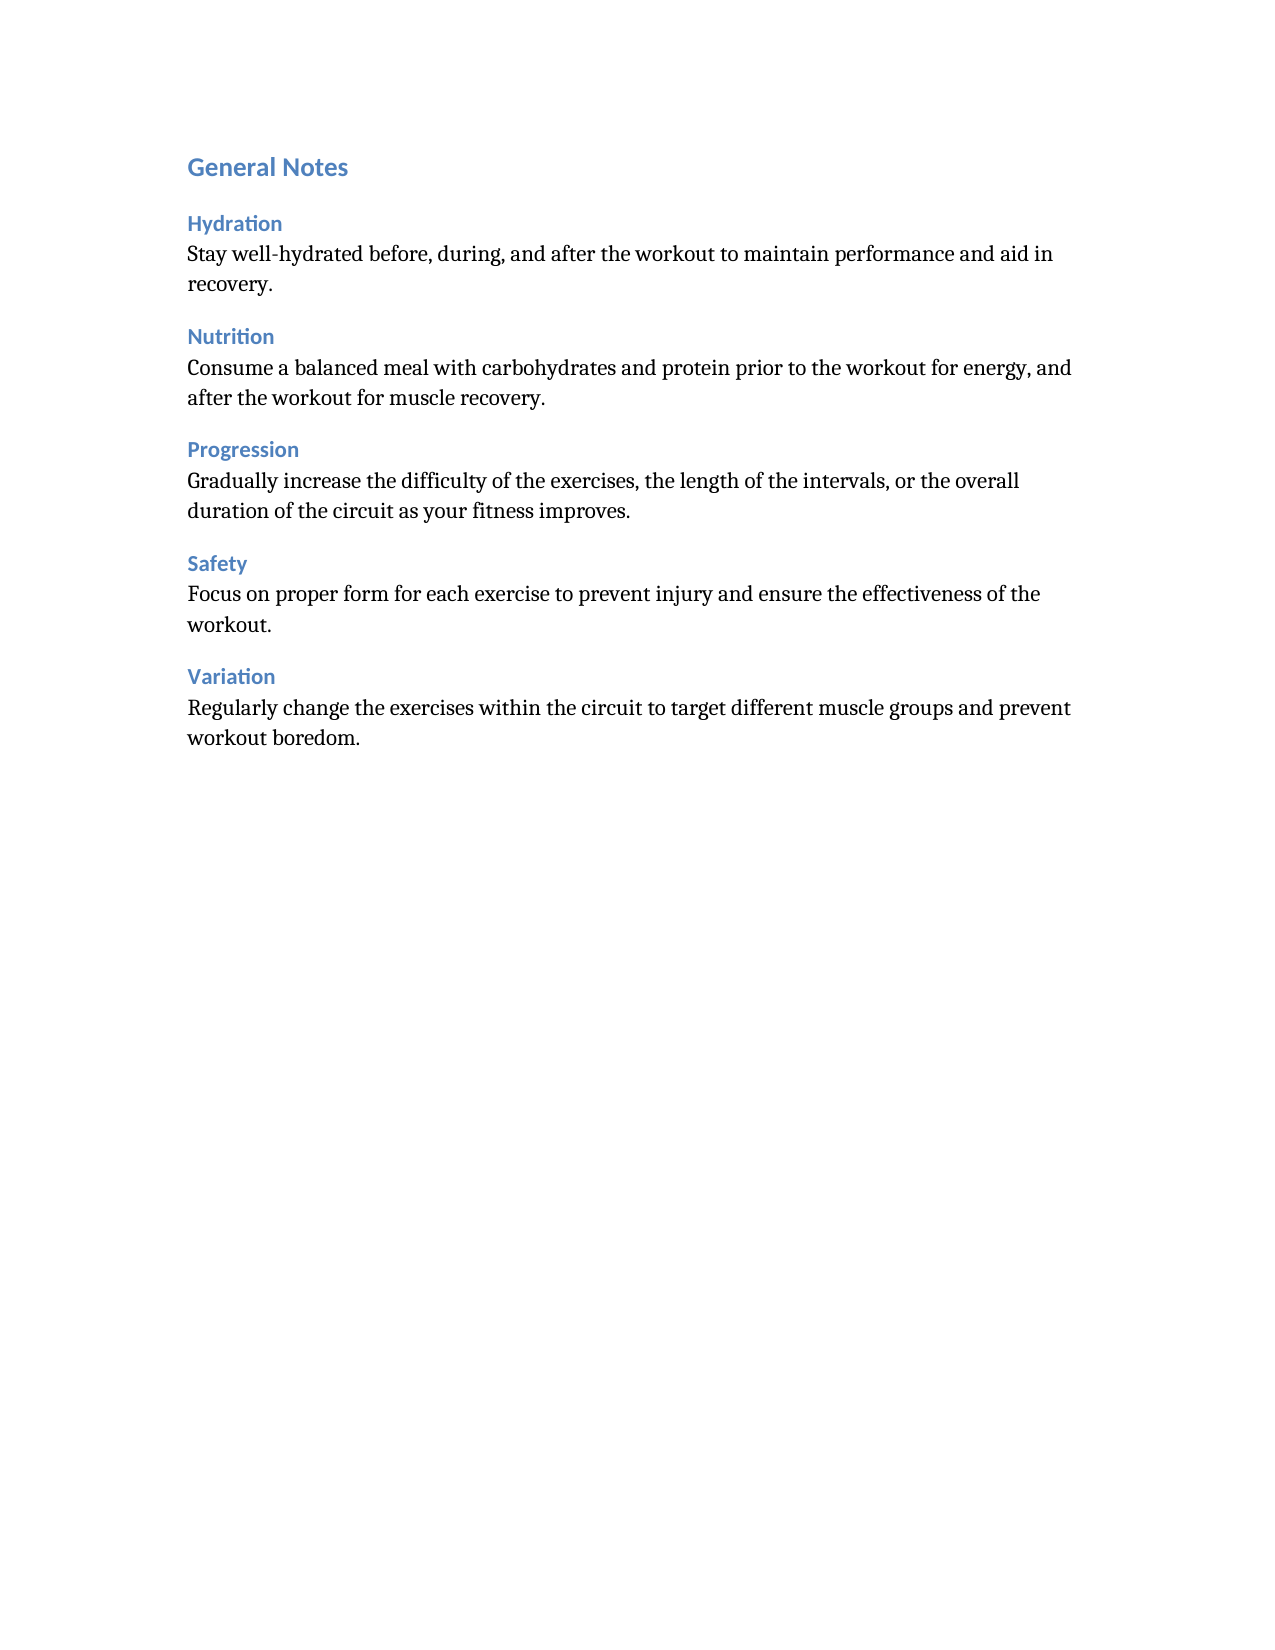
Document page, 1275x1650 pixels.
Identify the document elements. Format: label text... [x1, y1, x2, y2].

text Stay well-hydrated before, during, and after the workout to maintain performance and aid in recovery. [187, 241, 1087, 297]
text Gradually increase the difficulty of the exercises, the length of the intervals, or the overall duration of the circuit as your fitness improves. [187, 468, 1087, 524]
text Consume a balanced meal with carbohydrates and protein prior to the workout for energy, and after the workout for muscle recovery. [187, 354, 1087, 411]
subtitle Nutrition [187, 322, 1087, 350]
subtitle Variation [187, 662, 1087, 691]
subtitle Hydration [187, 209, 1087, 237]
subtitle Safety [187, 549, 1087, 577]
subtitle General Notes [187, 150, 1087, 183]
text Focus on proper form for each exercise to prevent injury and ensure the effectiveness of the workout. [187, 581, 1087, 638]
subtitle Progression [187, 436, 1087, 464]
text Regularly change the exercises within the circuit to target different muscle groups and prevent workout boredom. [187, 695, 1087, 751]
